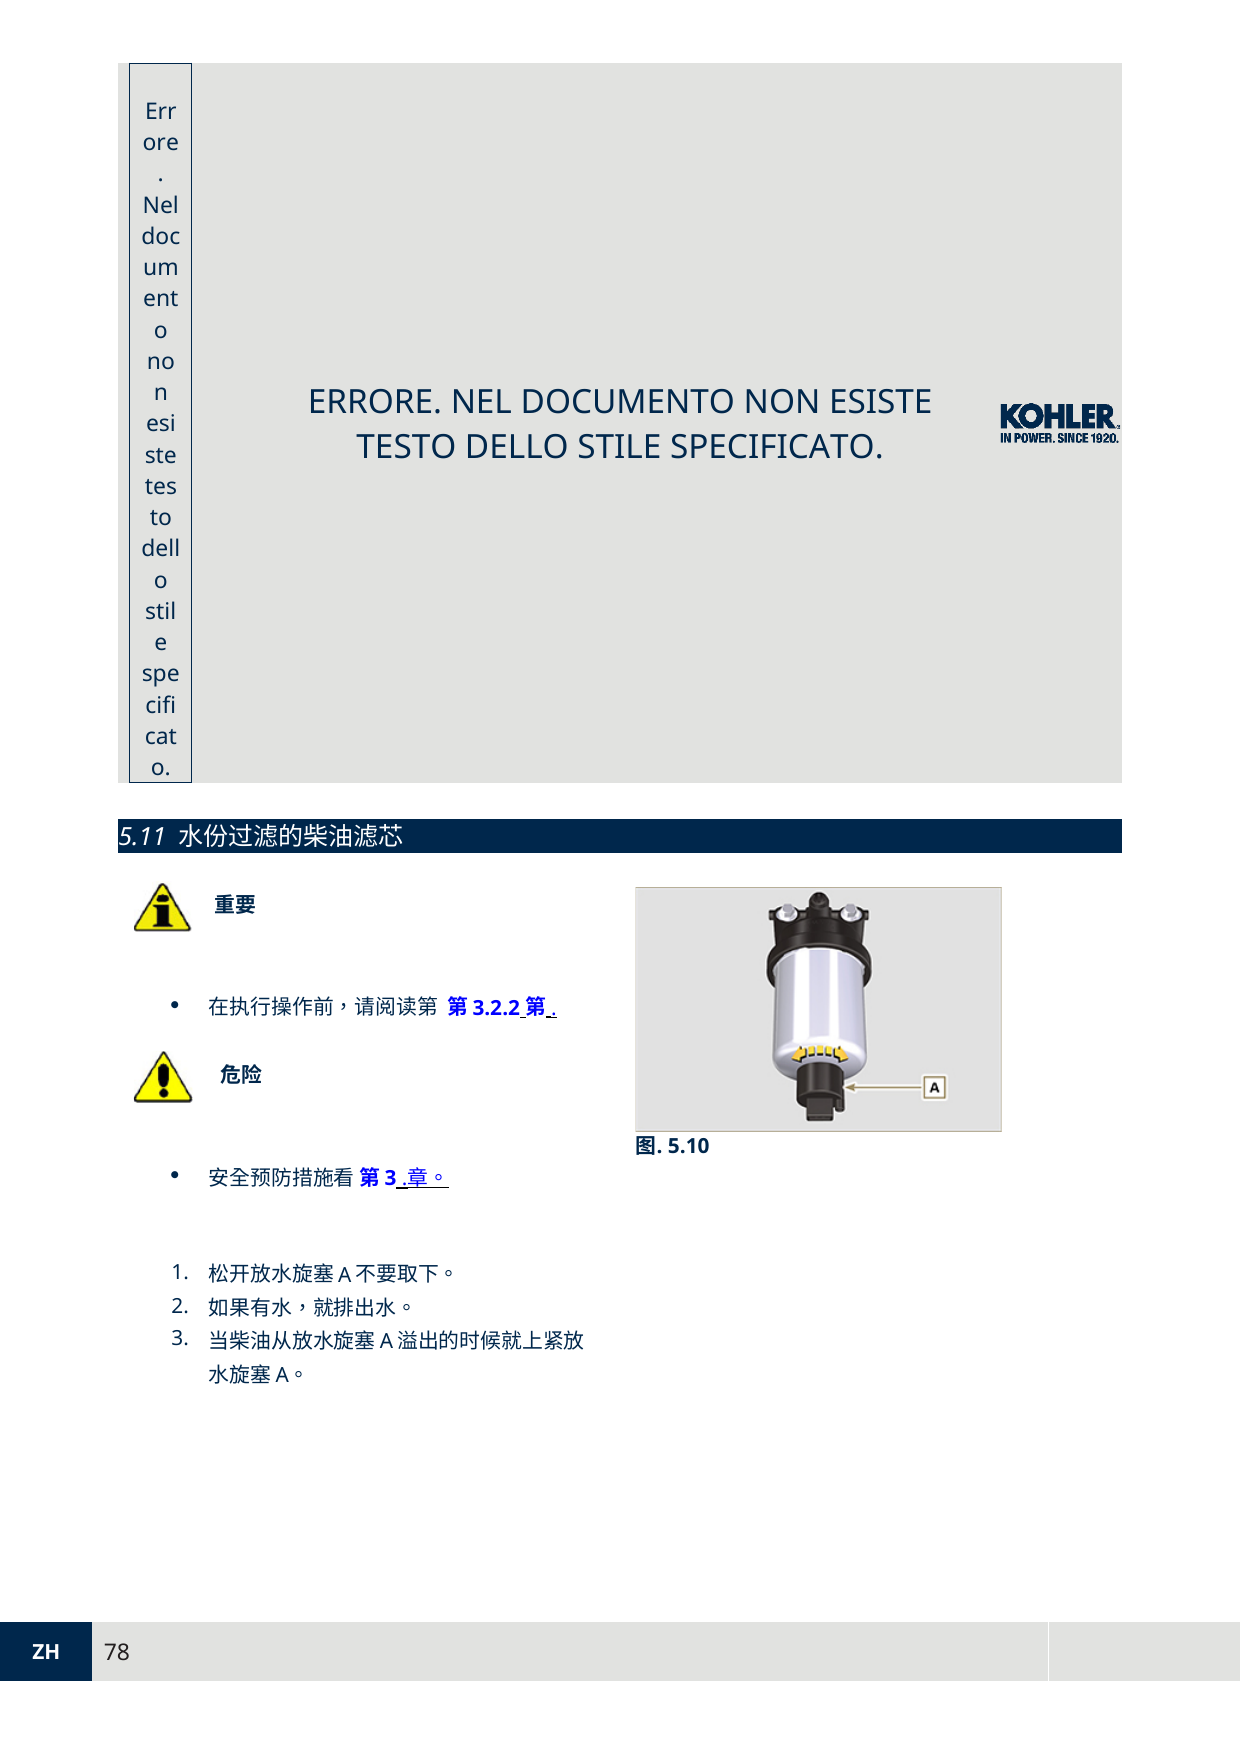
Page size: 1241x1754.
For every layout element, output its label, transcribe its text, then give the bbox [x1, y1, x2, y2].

subtitle 水份过滤的柴油滤芯 [118, 819, 1122, 853]
table_header 重要 在执行操作前，请阅读第 第3.2.2 第 . 危险 安全预防措施看 第3 .章。 松开放水旋塞A不要取下。 如果有水，就排出水。 当柴油从放水旋塞A溢出的时候就上紧放水旋塞A。 [118, 872, 620, 1407]
picture [133, 1051, 193, 1103]
table_header 图. 5.10 [620, 872, 1122, 1407]
picture [133, 881, 193, 932]
picture [1000, 403, 1121, 443]
picture [635, 887, 1002, 1132]
